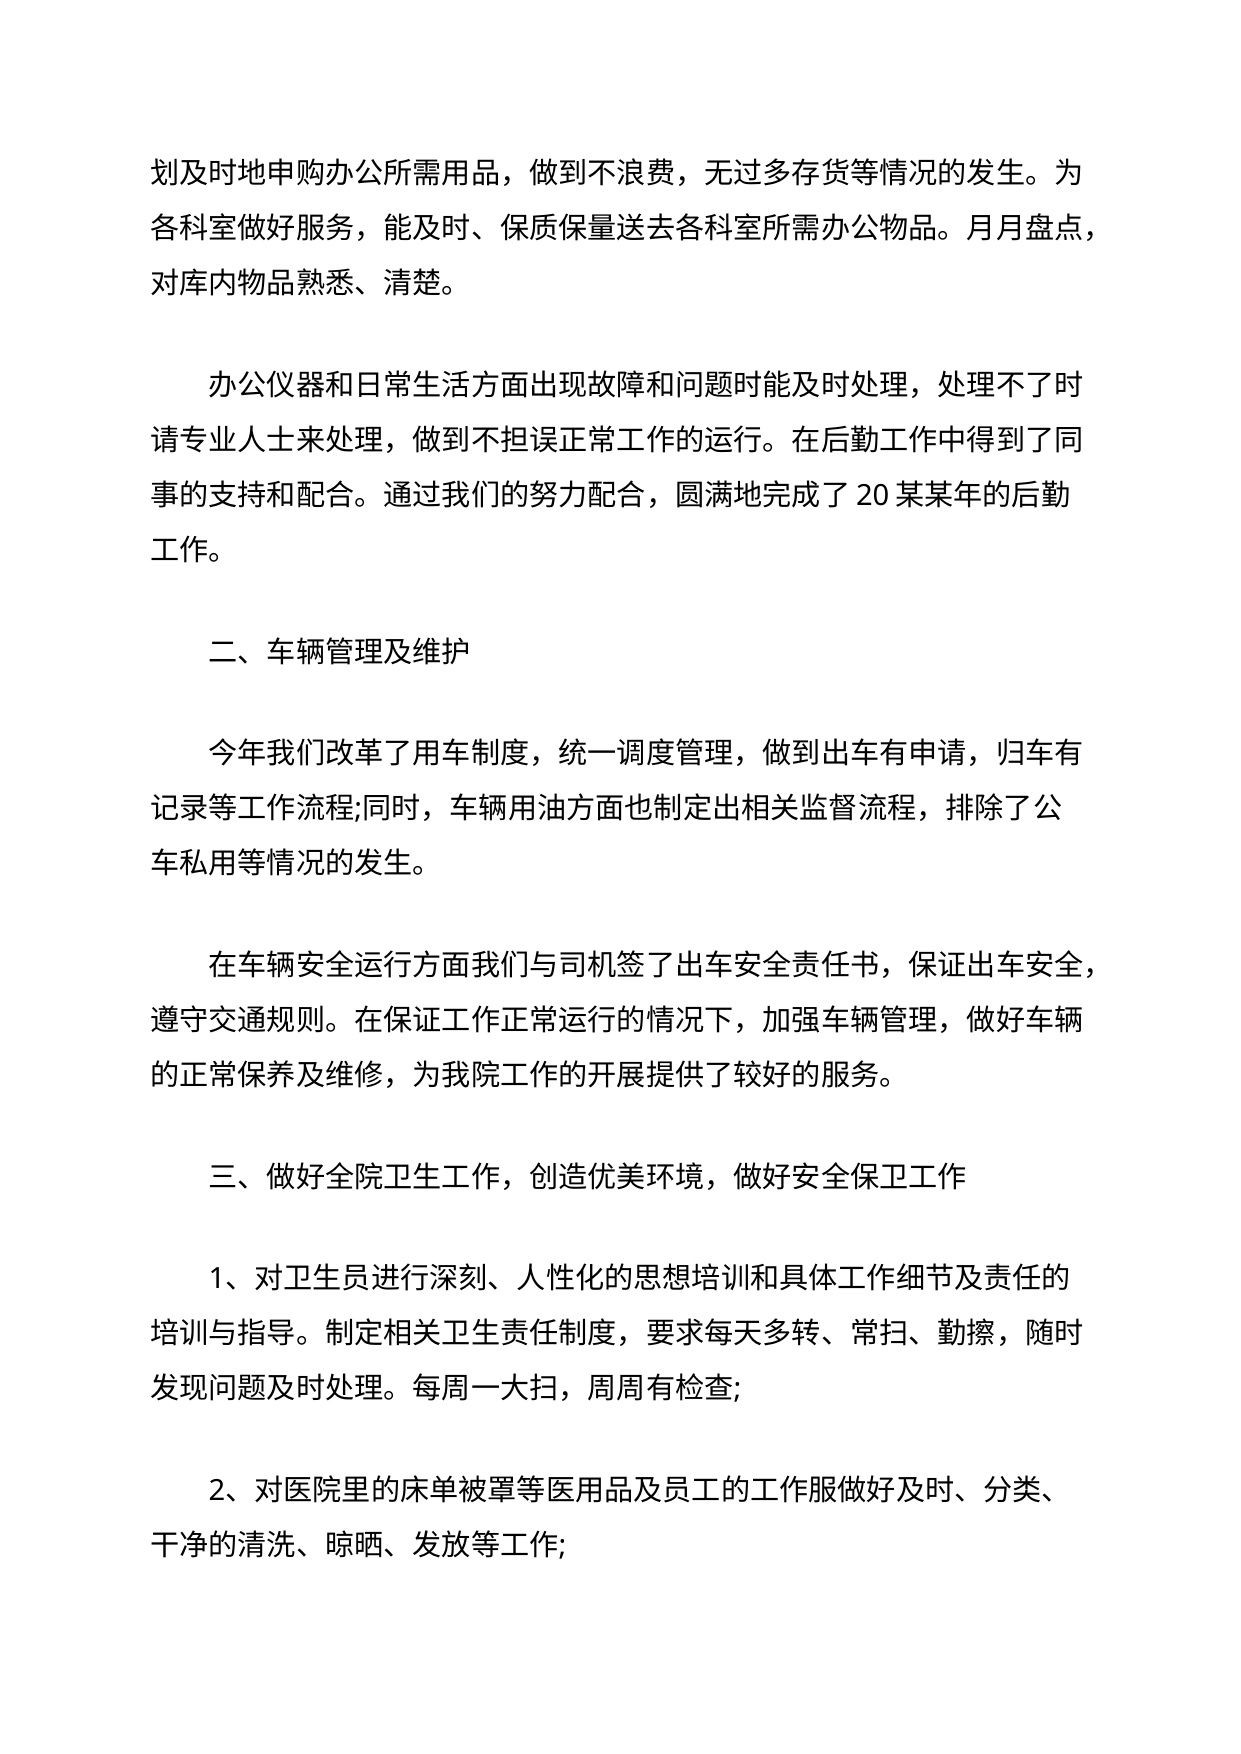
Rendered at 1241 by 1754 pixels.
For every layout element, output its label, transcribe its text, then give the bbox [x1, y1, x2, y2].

text 2、对医院里的床单被罩等医用品及员工的工作服做好及时、分类、干净的清洗、晾晒、发放等工作; [150, 1467, 1090, 1564]
text 三、做好全院卫生工作，创造优美环境，做好安全保卫工作 [150, 1153, 1090, 1195]
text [150, 150, 1090, 302]
text 今年我们改革了用车制度，统一调度管理，做到出车有申请，归车有记录等工作流程;同时，车辆用油方面也制定出相关监督流程，排除了公车私用等情况的发生。 [150, 730, 1090, 882]
text 二、车辆管理及维护 [150, 628, 1090, 670]
text 在车辆安全运行方面我们与司机签了出车安全责任书，保证出车安全，遵守交通规则。在保证工作正常运行的情况下，加强车辆管理，做好车辆的正常保养及维修，为我院工作的开展提供了较好的服务。 [150, 942, 1090, 1094]
text 1、对卫生员进行深刻、人性化的思想培训和具体工作细节及责任的培训与指导。制定相关卫生责任制度，要求每天多转、常扫、勤擦，随时发现问题及时处理。每周一大扫，周周有检查; [150, 1255, 1090, 1407]
text 办公仪器和日常生活方面出现故障和问题时能及时处理，处理不了时请专业人士来处理，做到不担误正常工作的运行。在后勤工作中得到了同事的支持和配合。通过我们的努力配合，圆满地完成了20某某年的后勤工作。 [150, 362, 1090, 569]
